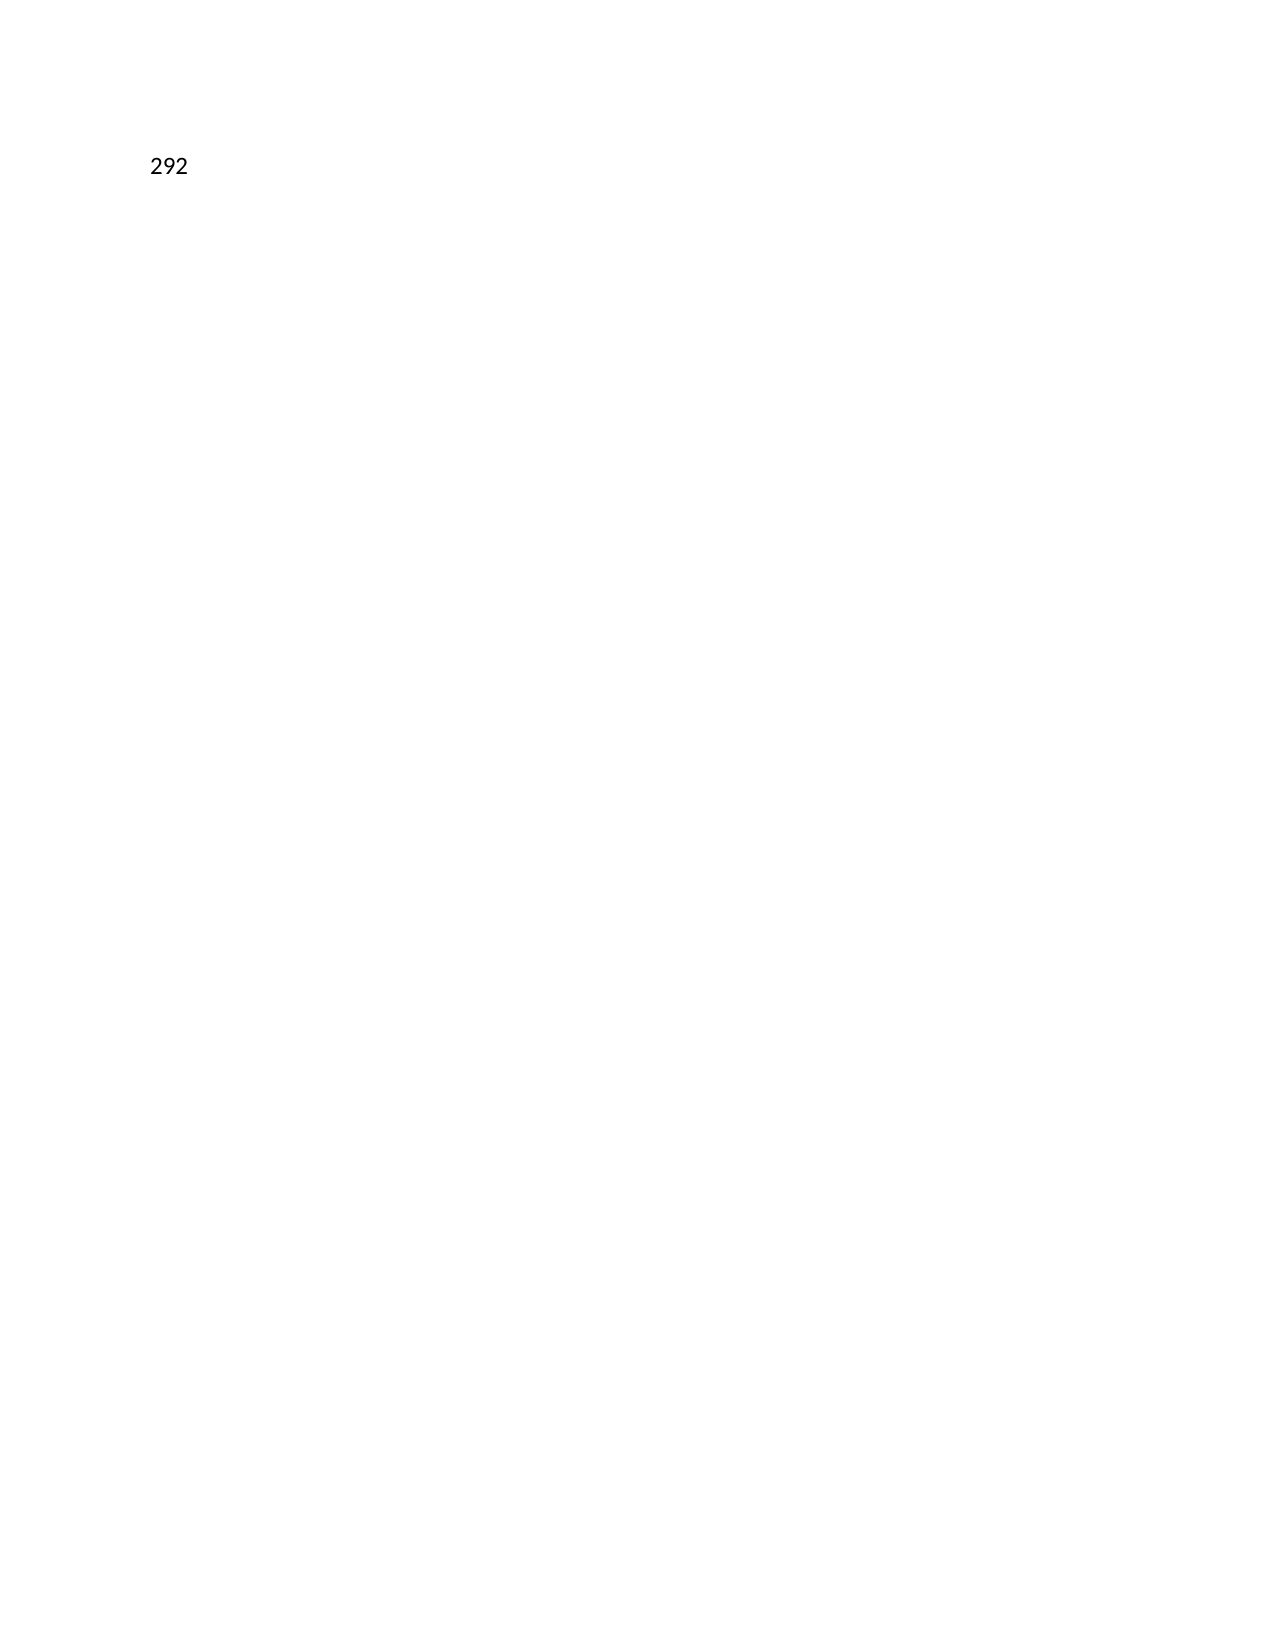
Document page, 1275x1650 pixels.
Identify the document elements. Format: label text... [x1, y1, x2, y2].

text 292 [150, 150, 1125, 181]
